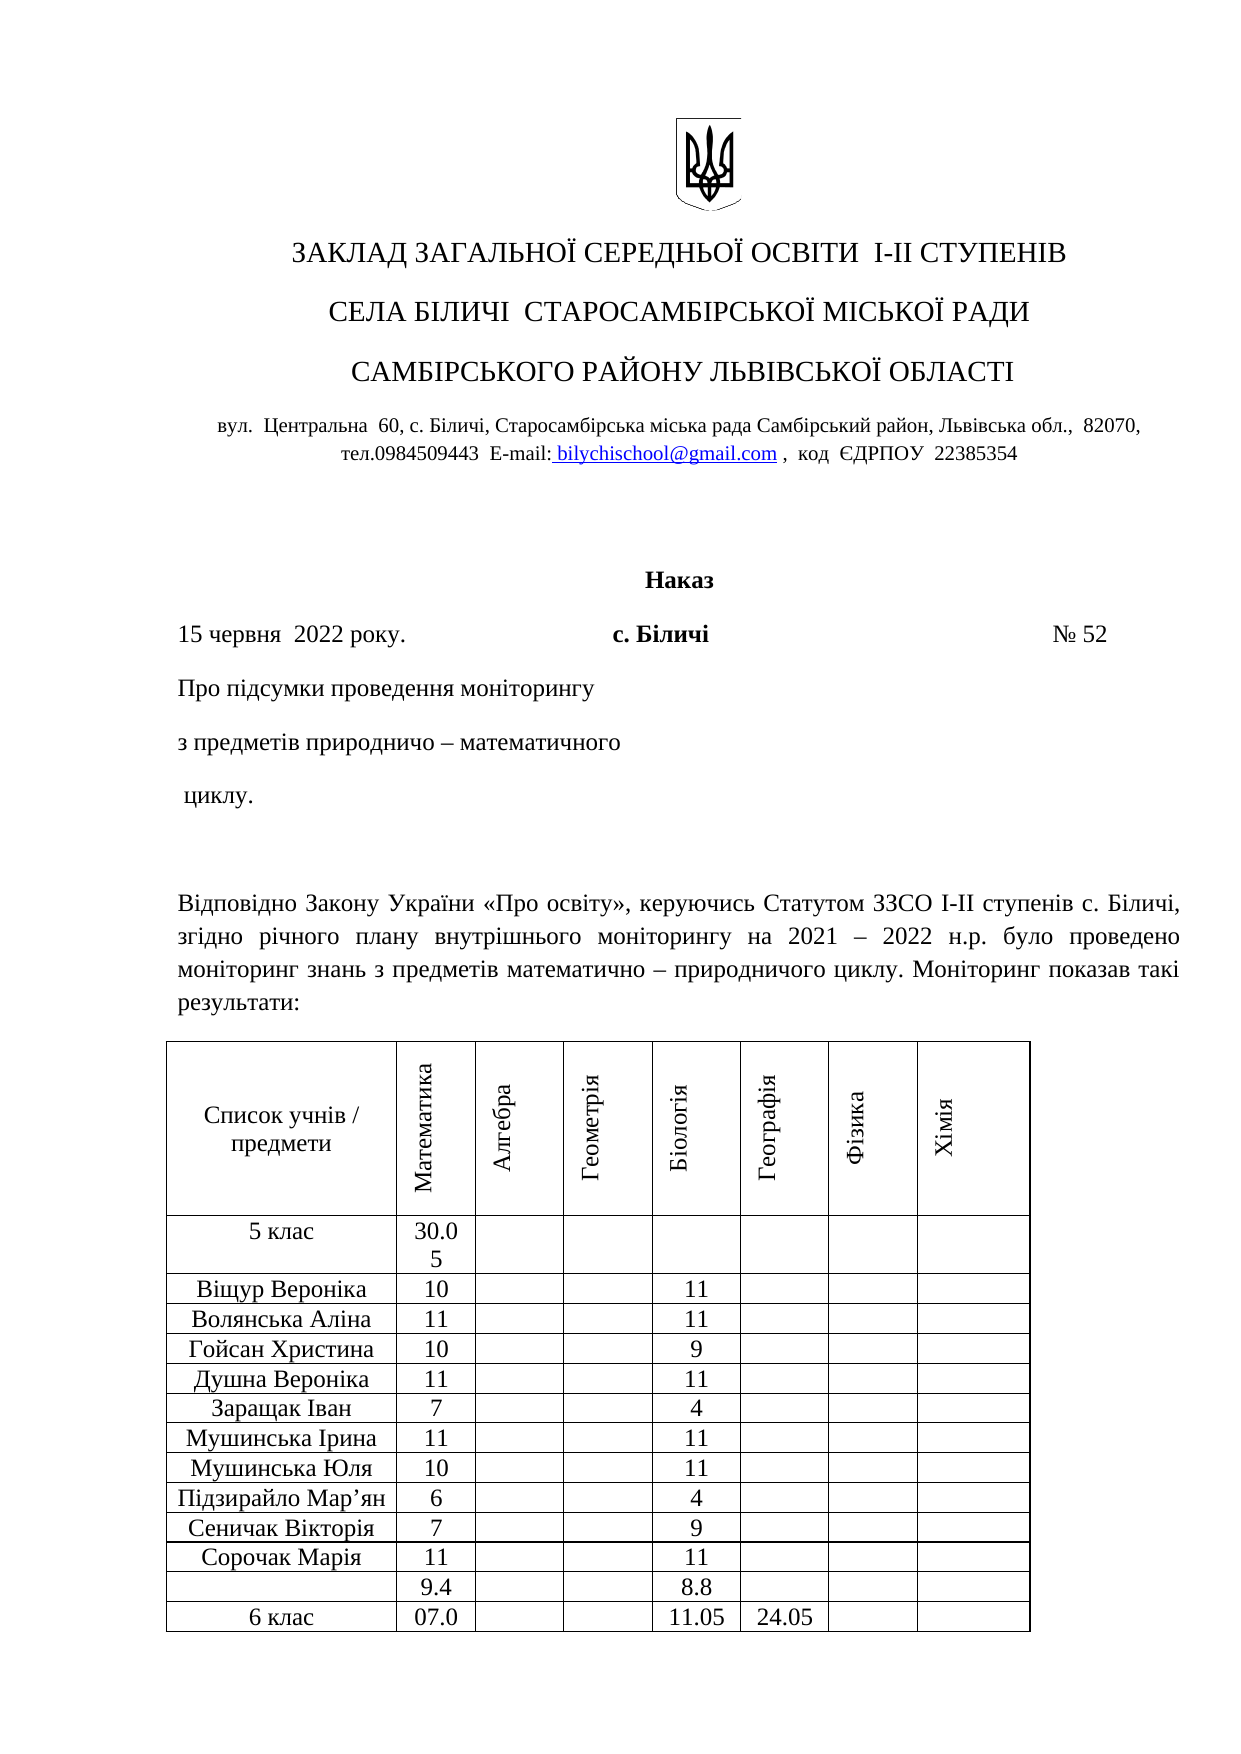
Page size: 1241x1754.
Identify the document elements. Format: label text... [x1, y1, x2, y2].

table_cell [918, 1453, 1029, 1482]
table_cell Гойсан Христина [167, 1334, 396, 1363]
table_cell [564, 1483, 652, 1512]
table_cell [829, 1602, 917, 1631]
table_cell 8.8 [653, 1572, 740, 1601]
table_cell 7 [397, 1394, 475, 1422]
table_cell [918, 1304, 1029, 1333]
table_cell [741, 1216, 828, 1273]
table_cell [918, 1572, 1029, 1601]
table_cell [564, 1334, 652, 1363]
table_cell 11 [397, 1543, 475, 1571]
table_cell Душна Вероніка [167, 1364, 396, 1392]
text Про підсумки проведення моніторингу [177, 673, 1181, 702]
table_cell [829, 1274, 917, 1303]
table_cell [564, 1543, 652, 1571]
table_cell 30.05 [397, 1216, 475, 1273]
table_cell [564, 1453, 652, 1482]
table_cell [564, 1423, 652, 1452]
table_cell [829, 1394, 917, 1422]
table_cell [918, 1543, 1029, 1571]
text Наказ [177, 565, 1181, 594]
table_cell [741, 1423, 828, 1452]
text вул. Центральна 60, с. Біличі, Старосамбірська міська рада Самбірський район, Львівська обл., 82070, тел.0984509443 E-mail: bilychischool@gmail.com , код ЄДРПОУ 22385354 [177, 413, 1181, 465]
table_cell [918, 1423, 1029, 1452]
table_header Геометрія [564, 1042, 652, 1215]
table_cell [829, 1216, 917, 1273]
text СЕЛА БІЛИЧІ СТАРОСАМБІРСЬКОЇ МІСЬКОЇ РАДИ [177, 294, 1181, 328]
table_cell [476, 1543, 563, 1571]
table_cell Мушинська Ірина [167, 1423, 396, 1452]
table_cell Мушинська Юля [167, 1453, 396, 1482]
table_cell [741, 1453, 828, 1482]
table_cell 11 [653, 1543, 740, 1571]
table_cell [564, 1602, 652, 1631]
table_cell 5 клас [167, 1216, 396, 1273]
table_cell [564, 1513, 652, 1541]
table_cell [829, 1304, 917, 1333]
table_cell [564, 1572, 652, 1601]
table_cell 6 [397, 1483, 475, 1512]
table_cell [741, 1513, 828, 1541]
table_cell 6 клас [167, 1602, 396, 1631]
table_header Алгебра [476, 1042, 563, 1215]
table_cell [476, 1572, 563, 1601]
table_cell [918, 1602, 1029, 1631]
table_cell 9 [653, 1513, 740, 1541]
table_cell [829, 1543, 917, 1571]
table_cell 4 [653, 1394, 740, 1422]
table_cell 11 [653, 1364, 740, 1392]
table_cell 11 [397, 1304, 475, 1333]
table_cell 11 [653, 1304, 740, 1333]
text САМБІРСЬКОГО РАЙОНУ ЛЬВІВСЬКОЇ ОБЛАСТІ [177, 354, 1181, 387]
text ЗАКЛАД ЗАГАЛЬНОЇ СЕРЕДНЬОЇ ОСВІТИ І-ІІ СТУПЕНІВ [177, 235, 1181, 269]
table_cell [476, 1216, 563, 1273]
table_header Фізика [829, 1042, 917, 1215]
table_cell [829, 1483, 917, 1512]
table_cell 11 [653, 1453, 740, 1482]
table_cell [476, 1304, 563, 1333]
table_cell [741, 1483, 828, 1512]
table_cell [829, 1334, 917, 1363]
table_cell [741, 1543, 828, 1571]
table_cell [564, 1394, 652, 1422]
table_cell [564, 1216, 652, 1273]
table_cell 07.06 [397, 1602, 475, 1631]
table_cell 11 [653, 1423, 740, 1452]
table_cell Підзирайло Мар’ян [167, 1483, 396, 1512]
table_cell [918, 1394, 1029, 1422]
table_cell [653, 1216, 740, 1273]
table_cell [476, 1364, 563, 1392]
table_cell [918, 1364, 1029, 1392]
table_cell [741, 1304, 828, 1333]
table_cell Сорочак Марія [167, 1543, 396, 1571]
table_cell [741, 1394, 828, 1422]
table_cell 4 [653, 1483, 740, 1512]
table_cell [918, 1513, 1029, 1541]
table_cell Волянська Аліна [167, 1304, 396, 1333]
table_cell [918, 1216, 1029, 1273]
table_cell [741, 1334, 828, 1363]
table_cell 7 [397, 1513, 475, 1541]
table_cell [829, 1572, 917, 1601]
table_cell [167, 1572, 396, 1601]
text 15 червня 2022 року. с. Біличі № 52 [177, 619, 1181, 648]
table_cell [476, 1602, 563, 1631]
table_cell [476, 1483, 563, 1512]
text циклу. [177, 781, 1181, 809]
table_cell [476, 1513, 563, 1541]
table_header Хімія [918, 1042, 1029, 1215]
table_cell 11.05 [653, 1602, 740, 1631]
table_cell [829, 1513, 917, 1541]
table_cell Віщур Вероніка [167, 1274, 396, 1303]
table_cell [564, 1364, 652, 1392]
table_cell [476, 1334, 563, 1363]
table_header Біологія [653, 1042, 740, 1215]
table_cell [918, 1274, 1029, 1303]
table_cell 9.4 [397, 1572, 475, 1601]
table_cell [741, 1274, 828, 1303]
table_cell [741, 1572, 828, 1601]
table_cell 10 [397, 1334, 475, 1363]
table_cell 24.05 [741, 1602, 828, 1631]
table_cell [829, 1423, 917, 1452]
table_cell [476, 1274, 563, 1303]
table_cell [741, 1364, 828, 1392]
table_cell Сеничак Вікторія [167, 1513, 396, 1541]
table_cell 11 [653, 1274, 740, 1303]
table_cell [564, 1274, 652, 1303]
table_cell 10 [397, 1453, 475, 1482]
table_header Математика [397, 1042, 475, 1215]
table_cell [476, 1453, 563, 1482]
text з предметів природничо – математичного [177, 727, 1181, 756]
table_header Географія [741, 1042, 828, 1215]
table_cell 11 [397, 1423, 475, 1452]
table_cell 10 [397, 1274, 475, 1303]
table_cell Заращак Іван [167, 1394, 396, 1422]
table_cell [918, 1334, 1029, 1363]
table_cell [476, 1394, 563, 1422]
table_cell 9 [653, 1334, 740, 1363]
table_cell 11 [397, 1364, 475, 1392]
table_header Список учнів / предмети [167, 1042, 396, 1215]
table_cell [829, 1364, 917, 1392]
table_cell [476, 1423, 563, 1452]
table_cell [829, 1453, 917, 1482]
table_cell [918, 1483, 1029, 1512]
table_cell [564, 1304, 652, 1333]
text Відповідно Закону України «Про освіту», керуючись Статутом ЗЗСО І-ІІ ступенів с. Біличі, згідно річного плану внутрішнього моніторингу на 2021 – 2022 н.р. було проведено моніторинг знань з предметів математично – природничого циклу. Моніторинг показав такі результати: [177, 888, 1181, 1016]
